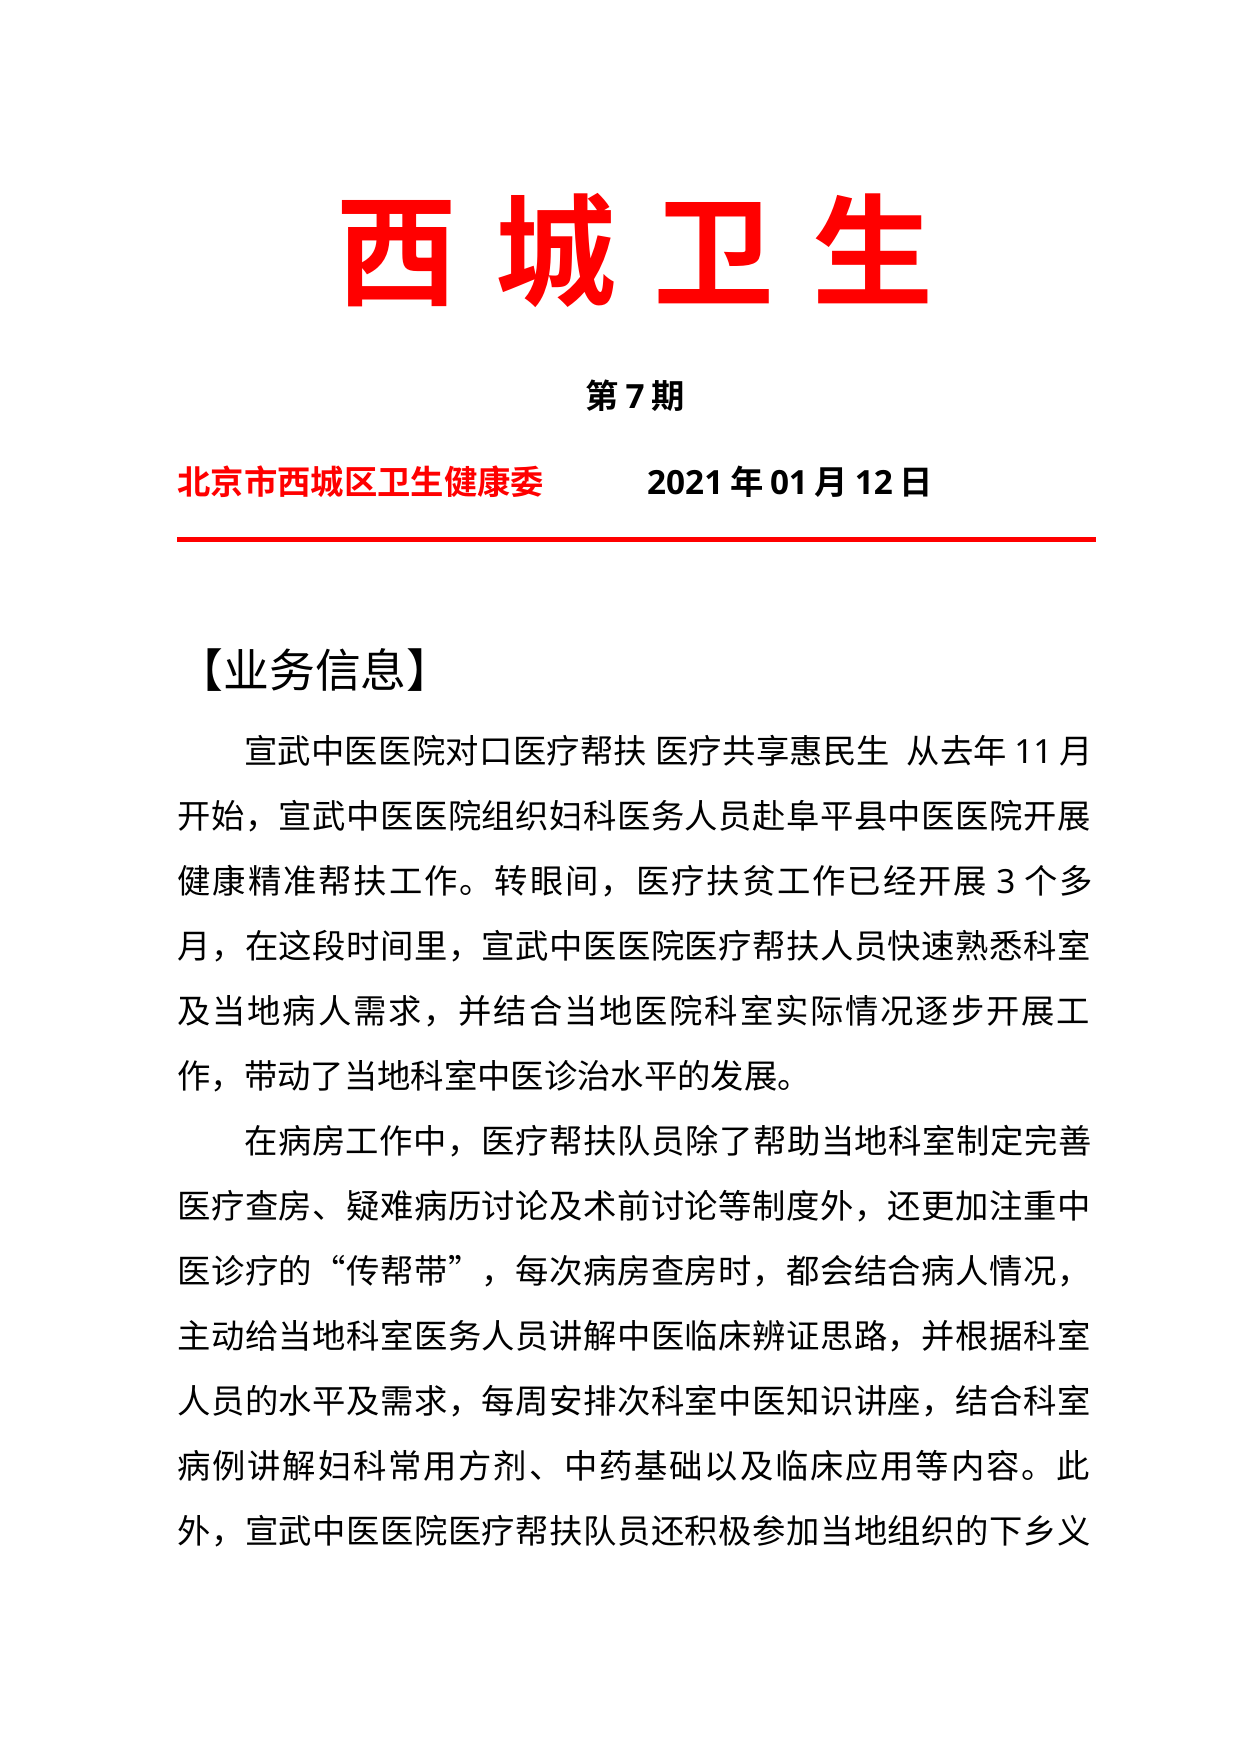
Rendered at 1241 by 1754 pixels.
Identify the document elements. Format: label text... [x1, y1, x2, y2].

text 北京市西城区卫生健康委 2021年01月12日 [177, 447, 1092, 512]
text 宣武中医医院对口医疗帮扶 医疗共享惠民生 从去年11月开始，宣武中医医院组织妇科医务人员赴阜平县中医医院开展健康精准帮扶工作。转眼间，医疗扶贫工作已经开展3个多月，在这段时间里，宣武中医医院医疗帮扶人员快速熟悉科室及当地病人需求，并结合当地医院科室实际情况逐步开展工作，带动了当地科室中医诊治水平的发展。 [177, 717, 1092, 1107]
text 第7期 [177, 362, 1092, 427]
text 【业务信息】 [177, 619, 1092, 717]
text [177, 1107, 1092, 1562]
text 西 城 卫 生 [177, 146, 1092, 341]
